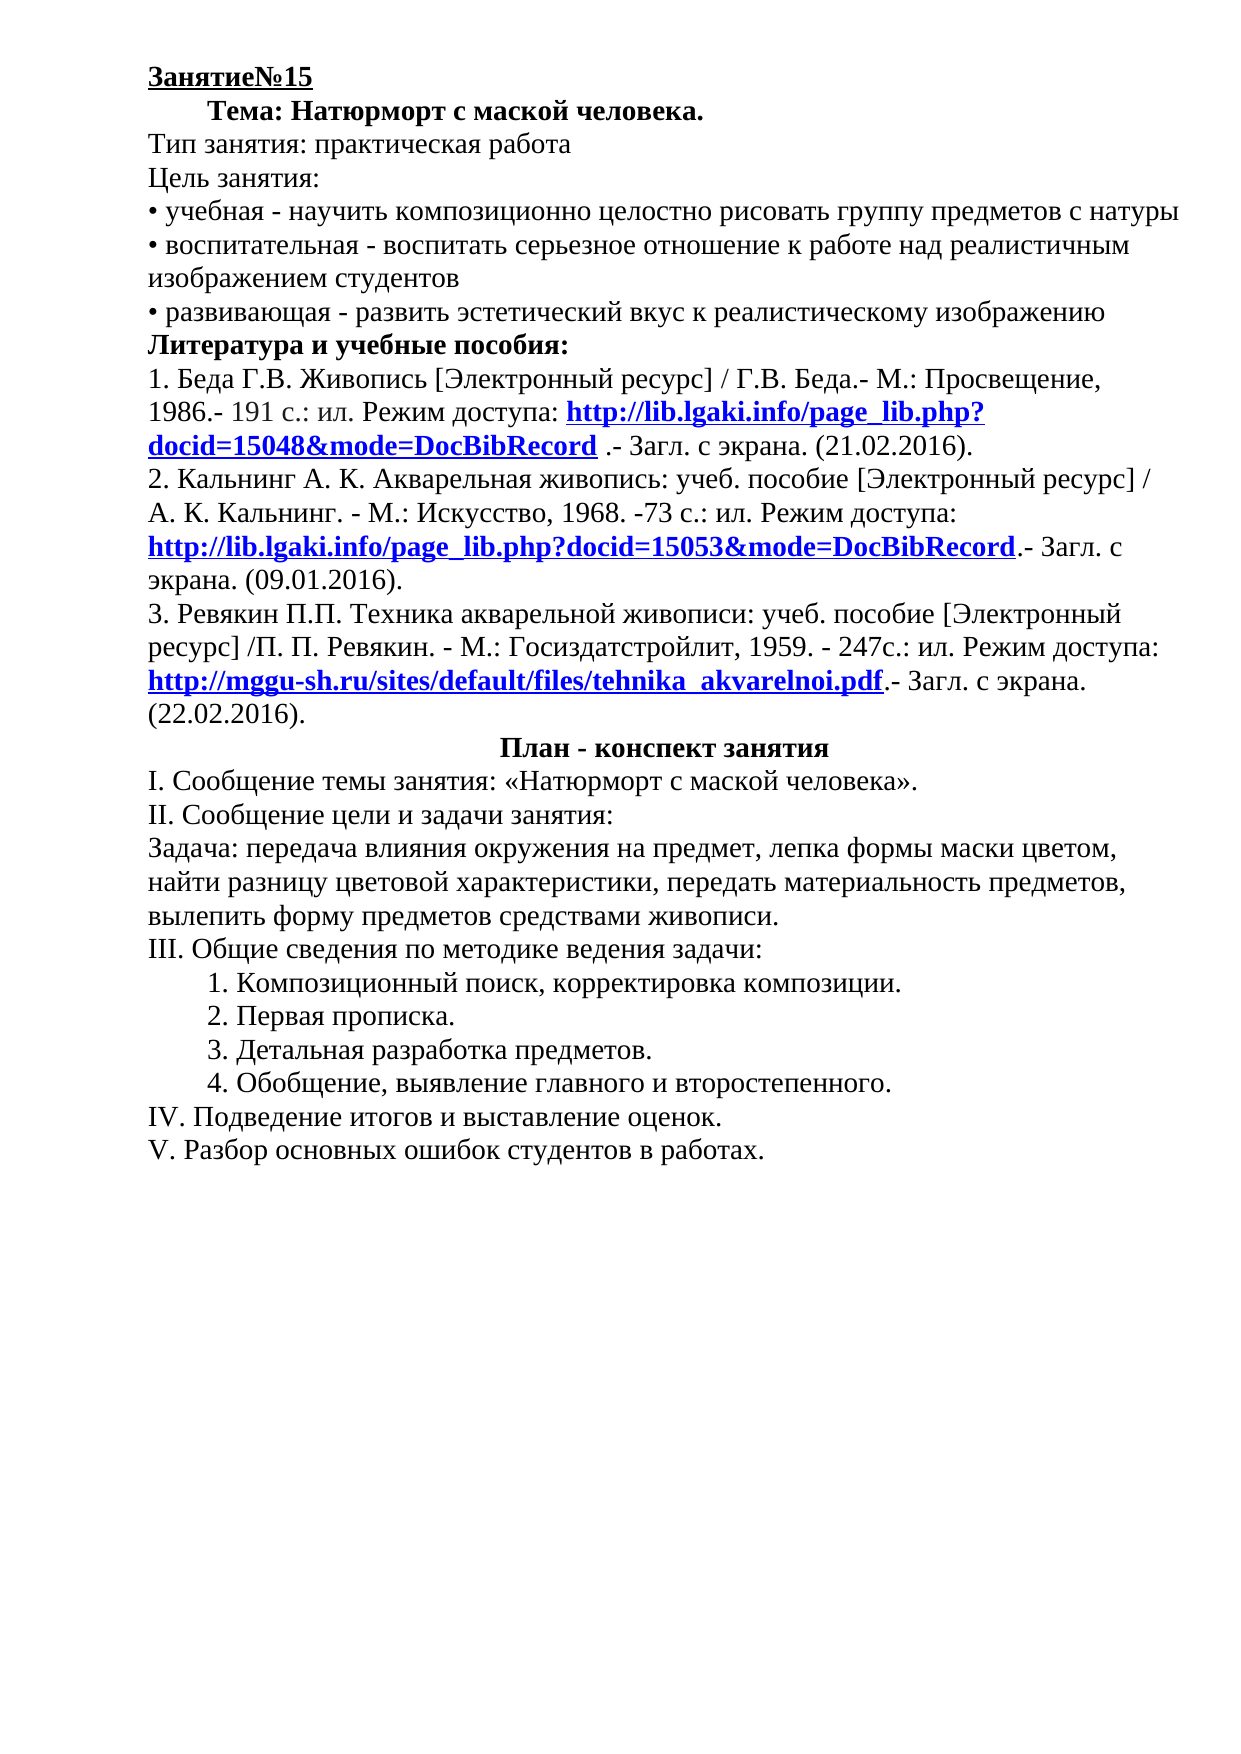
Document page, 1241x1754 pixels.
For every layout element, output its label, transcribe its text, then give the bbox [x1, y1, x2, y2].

text План - конспект занятия [148, 730, 1181, 763]
text Тип занятия: практическая работа [148, 126, 1181, 160]
text • учебная - научить композиционно целостно рисовать группу предметов с натуры [148, 193, 1181, 227]
text I. Сообщение темы занятия: «Натюрморт с маской человека». [148, 763, 1181, 797]
text II. Сообщение цели и задачи занятия: [148, 797, 1181, 831]
text Задача: передача влияния окружения на предмет, лепка формы маски цветом, найти разницу цветовой характеристики, передать материальность предметов, вылепить форму предметов средствами живописи. [148, 831, 1181, 931]
text 4. Обобщение, выявление главного и второстепенного. [148, 1065, 1181, 1099]
text 3. Ревякин П.П. Техника акварельной живописи: учеб. пособие [Электронный ресурс] /П. П. Ревякин. - М.: Госиздатстройлит, 1959. - 247с.: ил. Режим доступа: [148, 596, 1181, 663]
text • развивающая - развить эстетический вкус к реалистическому изображению [148, 294, 1181, 327]
text 2. Кальнинг А. К. Акварельная живопись: учеб. пособие [Электронный ресурс] / А. К. Кальнинг. - М.: Искусство, 1968. -73 с.: ил. Режим доступа: http://lib.lgaki.info/page_lib.php?docid=15053&mode=DocBibRecord.- Загл. с экрана. (09.01.2016). [148, 462, 1181, 596]
text 1. Композиционный поиск, корректировка композиции. [148, 965, 1181, 998]
text Цель занятия: [148, 160, 1181, 193]
text 2. Первая прописка. [148, 998, 1181, 1032]
text Литература и учебные пособия: [148, 327, 1181, 361]
text Занятие№15 [148, 59, 1181, 93]
text Тема: Натюрморт с маской человека. [148, 93, 1181, 126]
text http://mggu-sh.ru/sites/default/files/tehnika_akvarelnoi.pdf.- Загл. с экрана. (22.02.2016). [148, 663, 1181, 730]
text V. Разбор основных ошибок студентов в работах. [148, 1132, 1181, 1166]
text • воспитательная - воспитать серьезное отношение к работе над реалистичным изображением студентов [148, 227, 1181, 294]
text 1. Беда Г.В. Живопись [Электронный ресурс] / Г.В. Беда.- М.: Просвещение, 1986.- 191 с.: ил. Режим доступа: http://lib.lgaki.info/page_lib.php?docid=15048&mode=DocBibRecord .- Загл. с экрана. (21.02.2016). [148, 361, 1181, 462]
text IV. Подведение итогов и выставление оценок. [148, 1099, 1181, 1132]
text 3. Детальная разработка предметов. [148, 1032, 1181, 1065]
text III. Общие сведения по методике ведения задачи: [148, 931, 1181, 965]
